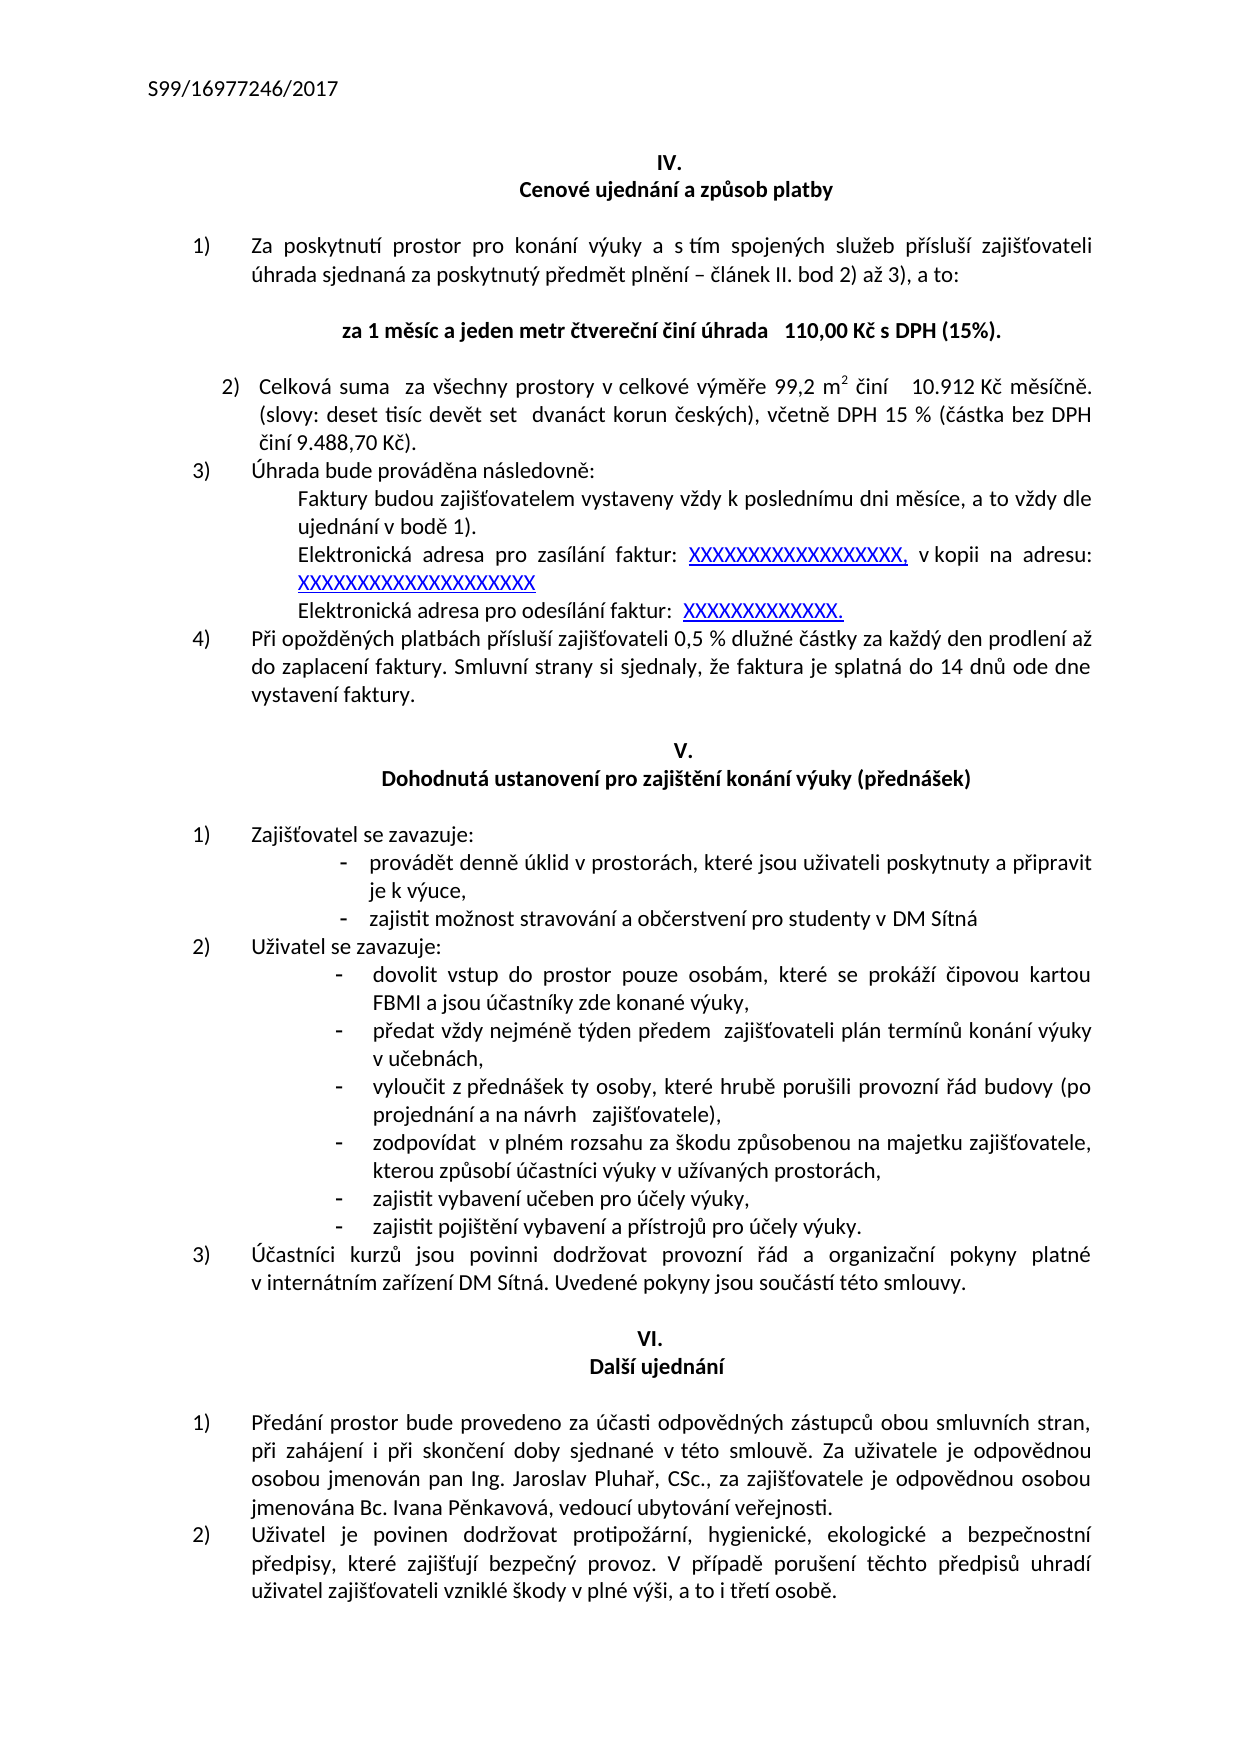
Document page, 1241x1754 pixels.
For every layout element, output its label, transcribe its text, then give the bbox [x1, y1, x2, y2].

list Uživatel se zavazuje: [192, 932, 1093, 960]
list Dohodnutá ustanovení pro zajištění konání výuky (přednášek) [260, 764, 1093, 792]
list dovolit vstup do prostor pouze osobám, které se prokáží čipovou kartou FBMI a jsou účastníky zde konané výuky, [335, 960, 1093, 1016]
list Elektronická adresa pro odesílání faktur: XXXXXXXXXXXXX. [298, 596, 1093, 624]
list zodpovídat v plném rozsahu za škodu způsobenou na majetku zajišťovatele, kterou způsobí účastníci výuky v užívaných prostorách, [335, 1128, 1093, 1184]
list Za poskytnutí prostor pro konání výuky a s tím spojených služeb přísluší zajišťovateli úhrada sjednaná za poskytnutý předmět plnění – článek II. bod 2) až 3), a to: [192, 232, 1093, 288]
list Faktury budou zajišťovatelem vystaveny vždy k poslednímu dni měsíce, a to vždy dle ujednání v bodě 1). [298, 484, 1093, 540]
list vyloučit z přednášek ty osoby, které hrubě porušili provozní řád budovy (po projednání a na návrh zajišťovatele), [335, 1072, 1093, 1128]
list Elektronická adresa pro zasílání faktur: XXXXXXXXXXXXXXXXXX, v kopii na adresu: XXXXXXXXXXXXXXXXXXXX [298, 540, 1093, 596]
list Úhrada bude prováděna následovně: [192, 456, 1093, 484]
list předat vždy nejméně týden předem zajišťovateli plán termínů konání výuky v učebnách, [335, 1016, 1093, 1072]
list Předání prostor bude provedeno za účasti odpovědných zástupců obou smluvních stran, při zahájení i při skončení doby sjednané v této smlouvě. Za uživatele je odpovědnou osobou jmenován pan Ing. Jaroslav Pluhař, CSc., za zajišťovatele je odpovědnou osobou jmenována Bc. Ivana Pěnkavová, vedoucí ubytování veřejnosti. [192, 1408, 1093, 1521]
list zajistit vybavení učeben pro účely výuky, [335, 1184, 1093, 1212]
list V. [298, 736, 1093, 764]
list Při opožděných platbách přísluší zajišťovateli 0,5 % dlužné částky za každý den prodlení až do zaplacení faktury. Smluvní strany si sjednaly, že faktura je splatná do 14 dnů ode dne vystavení faktury. [192, 624, 1093, 708]
list IV. [260, 148, 1093, 176]
list za 1 měsíc a jeden metr čtvereční činí úhrada 110,00 Kč s DPH (15%). [251, 316, 1093, 344]
list Zajišťovatel se zavazuje: [192, 820, 1093, 848]
text Další ujednání [185, 1352, 1093, 1381]
list Cenové ujednání a způsob platby [260, 176, 1093, 204]
list zajistit možnost stravování a občerstvení pro studenty v DM Sítná [339, 904, 1093, 932]
list provádět denně úklid v prostorách, které jsou uživateli poskytnuty a připravit je k výuce, [339, 848, 1093, 904]
list VI. [251, 1324, 1093, 1352]
list zajistit pojištění vybavení a přístrojů pro účely výuky. [335, 1212, 1093, 1240]
list Účastníci kurzů jsou povinni dodržovat provozní řád a organizační pokyny platné v internátním zařízení DM Sítná. Uvedené pokyny jsou součástí této smlouvy. [192, 1240, 1093, 1296]
list Uživatel je povinen dodržovat protipožární, hygienické, ekologické a bezpečnostní předpisy, které zajišťují bezpečný provoz. V případě porušení těchto předpisů uhradí uživatel zajišťovateli vzniklé škody v plné výši, a to i třetí osobě. [192, 1521, 1093, 1605]
list Celková suma za všechny prostory v celkové výměře 99,2 m2 činí 10.912 Kč měsíčně. (slovy: deset tisíc devět set dvanáct korun českých), včetně DPH 15 % (částka bez DPH činí 9.488,70 Kč). [221, 372, 1093, 456]
